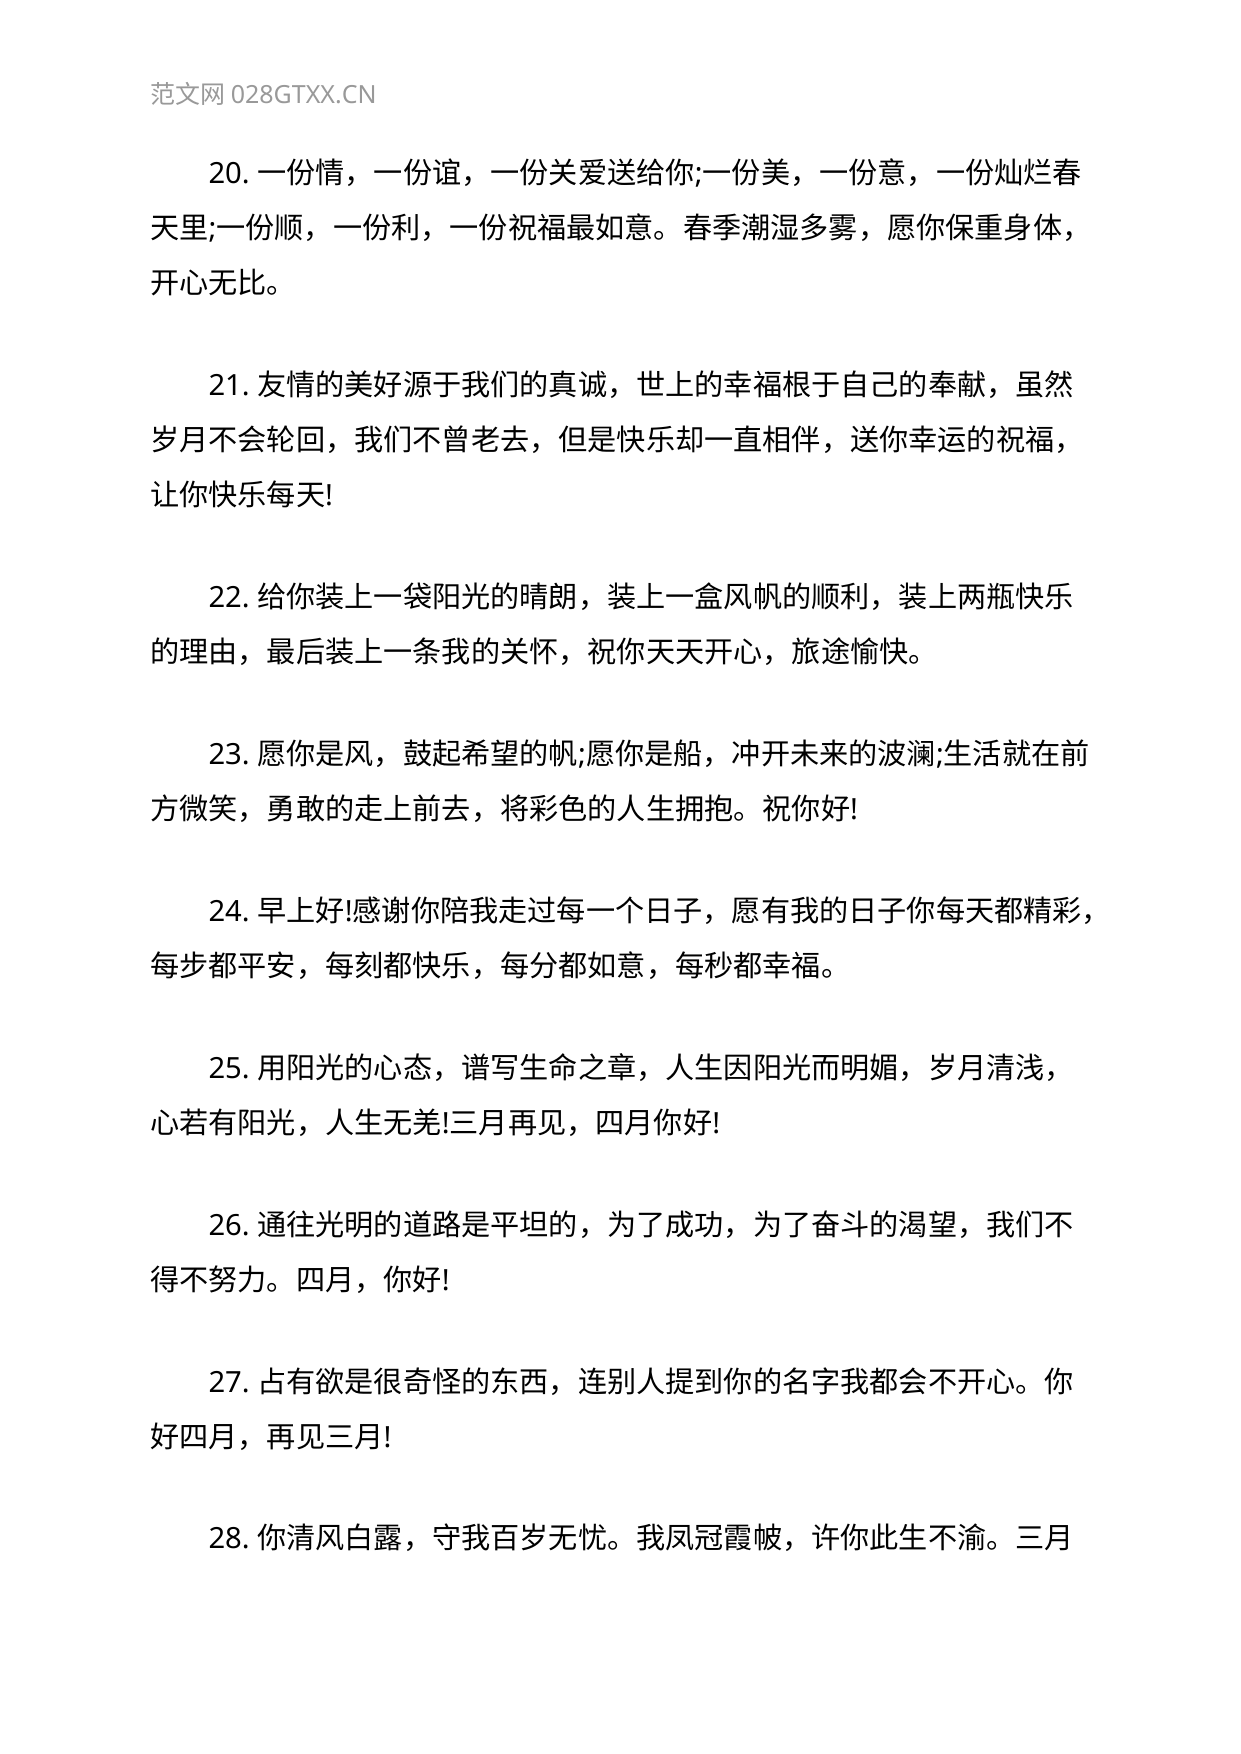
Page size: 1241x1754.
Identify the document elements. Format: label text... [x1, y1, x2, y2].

text 27. 占有欲是很奇怪的东西，连别人提到你的名字我都会不开心。你好四月，再见三月! [150, 1358, 1090, 1456]
text 24. 早上好!感谢你陪我走过每一个日子，愿有我的日子你每天都精彩，每步都平安，每刻都快乐，每分都如意，每秒都幸福。 [150, 887, 1090, 985]
text 25. 用阳光的心态，谱写生命之章，人生因阳光而明媚，岁月清浅，心若有阳光，人生无羌!三月再见，四月你好! [150, 1044, 1090, 1142]
text 20. 一份情，一份谊，一份关爱送给你;一份美，一份意，一份灿烂春天里;一份顺，一份利，一份祝福最如意。春季潮湿多雾，愿你保重身体，开心无比。 [150, 150, 1090, 302]
text 22. 给你装上一袋阳光的晴朗，装上一盒风帆的顺利，装上两瓶快乐的理由，最后装上一条我的关怀，祝你天天开心，旅途愉快。 [150, 574, 1090, 671]
text 26. 通往光明的道路是平坦的，为了成功，为了奋斗的渴望，我们不得不努力。四月，你好! [150, 1201, 1090, 1298]
text 23. 愿你是风，鼓起希望的帆;愿你是船，冲开未来的波澜;生活就在前方微笑，勇敢的走上前去，将彩色的人生拥抱。祝你好! [150, 730, 1090, 828]
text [150, 1515, 1090, 1557]
text 21. 友情的美好源于我们的真诚，世上的幸福根于自己的奉献，虽然岁月不会轮回，我们不曾老去，但是快乐却一直相伴，送你幸运的祝福，让你快乐每天! [150, 362, 1090, 514]
